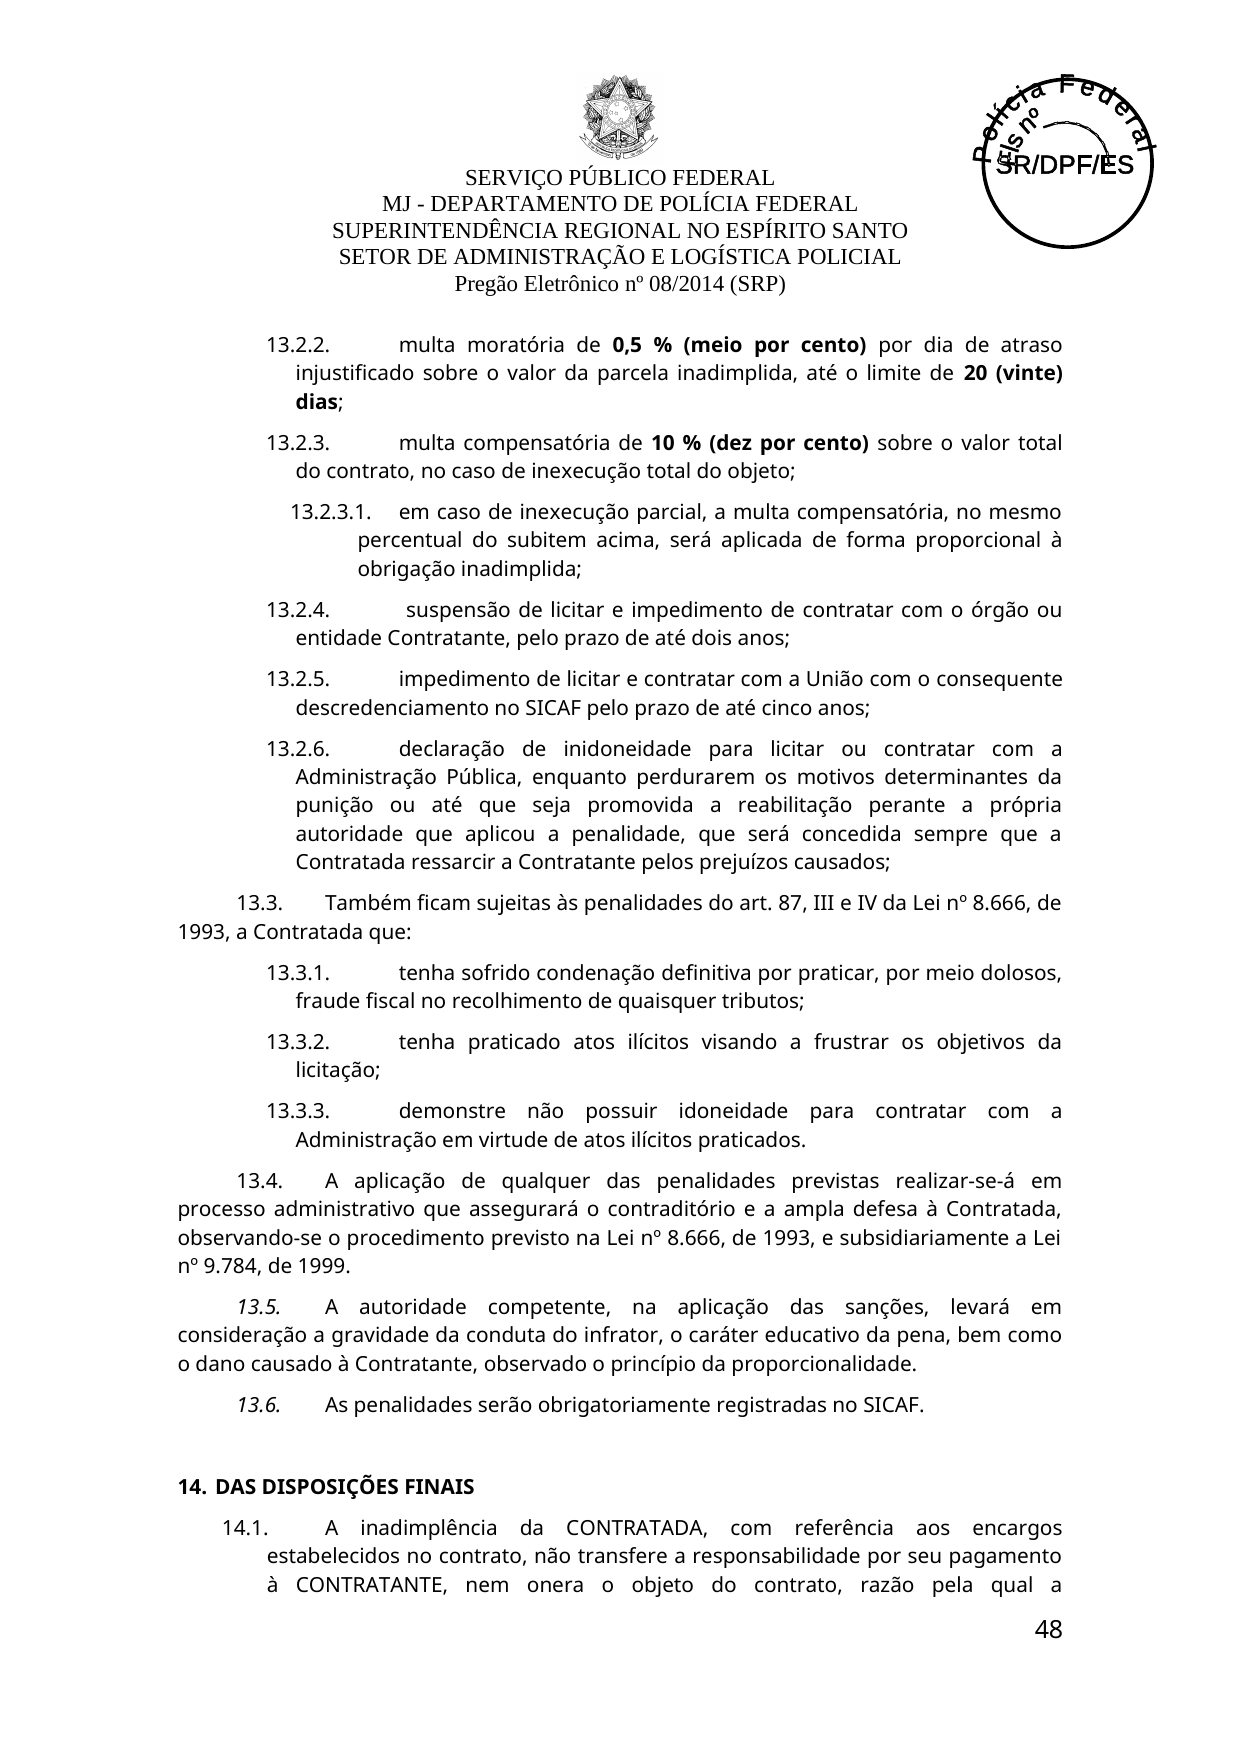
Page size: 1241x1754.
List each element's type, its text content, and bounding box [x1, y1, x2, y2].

list A autoridade competente, na aplicação das sanções, levará em consideração a gravidade da conduta do infrator, o caráter educativo da pena, bem como o dano causado à Contratante, observado o princípio da proporcionalidade. [177, 1292, 1063, 1377]
list multa moratória de 0,5 % (meio por cento) por dia de atraso injustificado sobre o valor da parcela inadimplida, até o limite de 20 (vinte) dias; [266, 330, 1063, 415]
list Também ficam sujeitas às penalidades do art. 87, III e IV da Lei nº 8.666, de Contratada que: [177, 888, 1063, 945]
list A aplicação de qualquer das penalidades previstas realizar-se-á em processo administrativo que assegurará o contraditório e a ampla defesa à Contratada, observando-se o procedimento previsto na Lei nº 8.666, de 1993, e subsidiariamente a Lei nº 9.784, de 1999. [177, 1166, 1063, 1280]
list tenha praticado atos ilícitos visando a frustrar os objetivos da licitação; [266, 1027, 1063, 1084]
list em caso de inexecução parcial, a multa compensatória, no mesmo percentual do subitem acima, será aplicada de forma proporcional à obrigação inadimplida; [290, 497, 1063, 582]
list As penalidades serão obrigatoriamente registradas no SICAF. [177, 1390, 1063, 1418]
list impedimento de licitar e contratar com a União com o consequente descredenciamento no SICAF pelo prazo de até cinco anos; [266, 664, 1063, 721]
list DAS DISPOSIÇÕES FINAIS [177, 1472, 1063, 1500]
list tenha sofrido condenação definitiva por praticar, por meio dolosos, fraude fiscal no recolhimento de quaisquer tributos; [266, 958, 1063, 1015]
picture [575, 73, 666, 165]
list suspensão de licitar e impedimento de contratar com o órgão ou entidade Contratante, pelo prazo de até dois anos; [266, 595, 1063, 652]
list demonstre não possuir idoneidade para contratar com a Administração em virtude de atos ilícitos praticados. [266, 1097, 1063, 1153]
list multa compensatória de 10 % (dez por cento) sobre o valor total do contrato, no caso de inexecução total do objeto; [266, 428, 1063, 485]
list declaração de inidoneidade para licitar ou contratar com a Administração Pública, enquanto perdurarem os motivos determinantes da punição ou até que seja promovida a reabilitação perante a própria autoridade que aplicou a penalidade, que será concedida sempre que a Contratada ressarcir a Contratante pelos prejuízos causados; [266, 734, 1063, 876]
